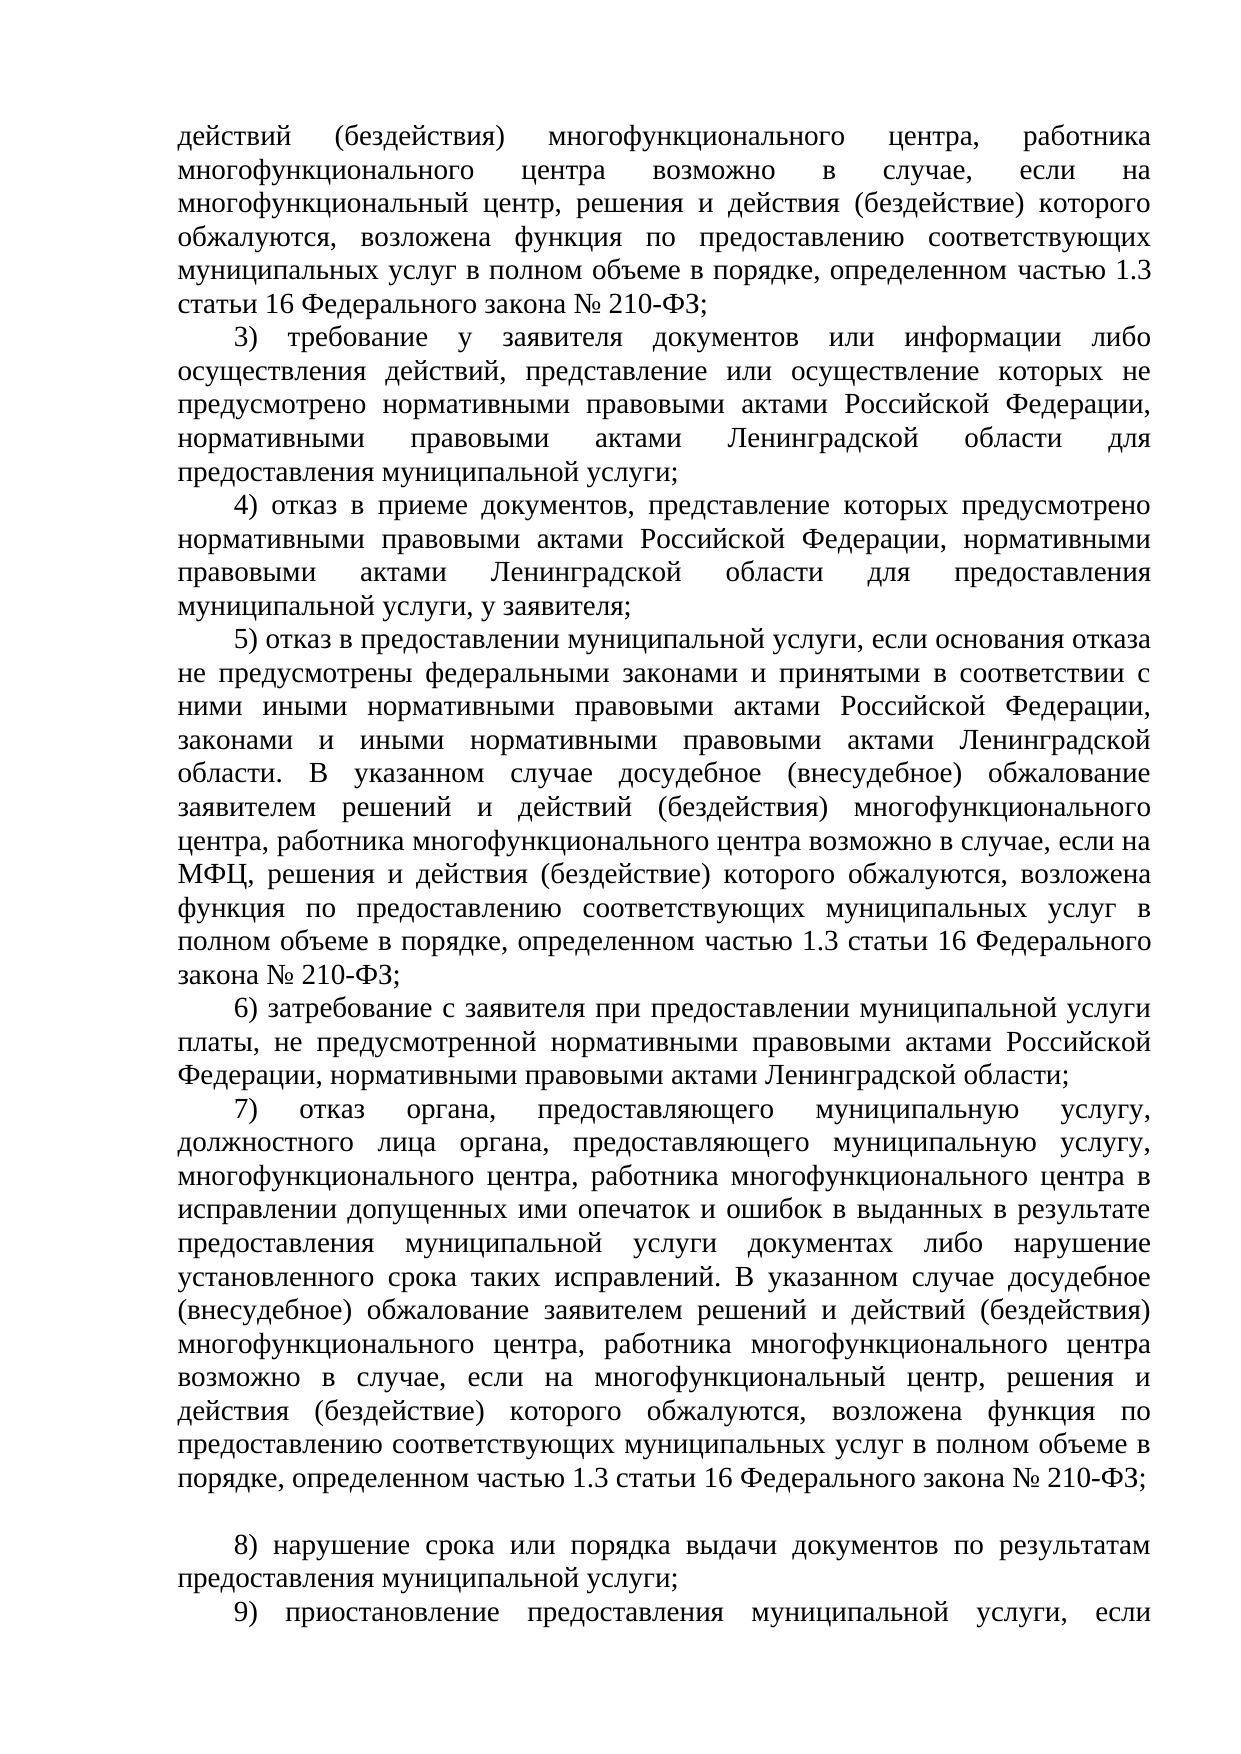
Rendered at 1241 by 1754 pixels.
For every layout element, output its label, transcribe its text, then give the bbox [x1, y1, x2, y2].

text 7) отказ органа, предоставляющего муниципальную услугу, должностного лица органа, предоставляющего муниципальную услугу, многофункционального центра, работника многофункционального центра в исправлении допущенных ими опечаток и ошибок в выданных в результате предоставления муниципальной услуги документах либо нарушение установленного срока таких исправлений. В указанном случае досудебное (внесудебное) обжалование заявителем решений и действий (бездействия) многофункционального центра, работника многофункционального центра возможно в случае, если на многофункциональный центр, решения и действия (бездействие) которого обжалуются, возложена функция по предоставлению соответствующих муниципальных услуг в полном объеме в порядке, определенном частью 1.3 статьи 16 Федерального закона № 210-ФЗ; [177, 1091, 1152, 1493]
text 6) затребование с заявителя при предоставлении муниципальной услуги платы, не предусмотренной нормативными правовыми актами Российской Федерации, нормативными правовыми актами Ленинградской области; [177, 990, 1152, 1091]
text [177, 1594, 1152, 1628]
text 5) отказ в предоставлении муниципальной услуги, если основания отказа не предусмотрены федеральными законами и принятыми в соответствии с ними иными нормативными правовыми актами Российской Федерации, законами и иными нормативными правовыми актами Ленинградской области. В указанном случае досудебное (внесудебное) обжалование заявителем решений и действий (бездействия) многофункционального центра, работника многофункционального центра возможно в случае, если на МФЦ, решения и действия (бездействие) которого обжалуются, возложена функция по предоставлению соответствующих муниципальных услуг в полном объеме в порядке, определенном частью 1.3 статьи 16 Федерального закона № 210-ФЗ; [177, 621, 1152, 990]
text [177, 118, 1152, 319]
text 8) нарушение срока или порядка выдачи документов по результатам предоставления муниципальной услуги; [177, 1527, 1152, 1594]
text 3) требование у заявителя документов или информации либо осуществления действий, представление или осуществление которых не предусмотрено нормативными правовыми актами Российской Федерации, нормативными правовыми актами Ленинградской области для предоставления муниципальной услуги; [177, 319, 1152, 487]
text 4) отказ в приеме документов, представление которых предусмотрено нормативными правовыми актами Российской Федерации, нормативными правовыми актами Ленинградской области для предоставления муниципальной услуги, у заявителя; [177, 487, 1152, 621]
